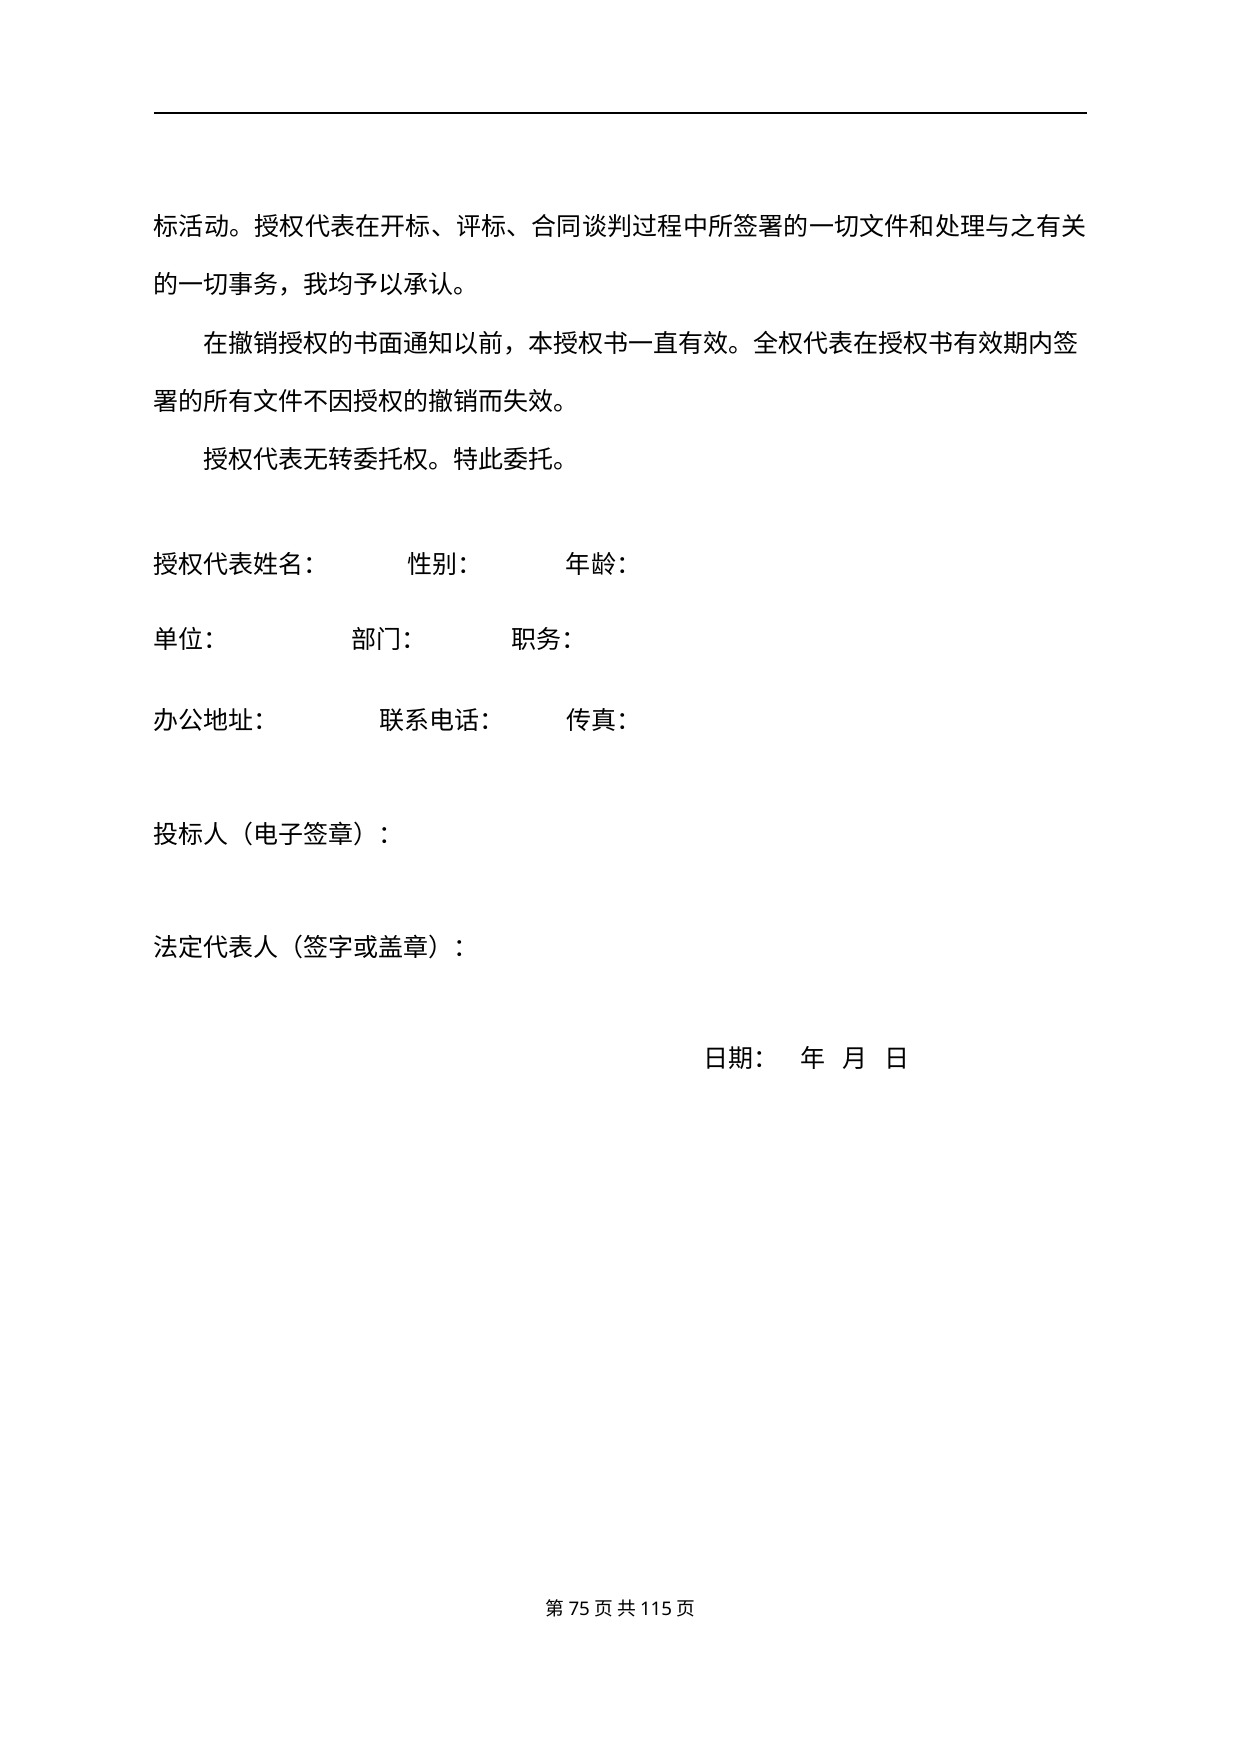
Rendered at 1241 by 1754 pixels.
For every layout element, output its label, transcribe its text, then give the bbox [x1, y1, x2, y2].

text 日期： 年 月 日 [153, 1039, 1087, 1075]
text 授权代表姓名： 性别： 年龄： [153, 543, 1087, 581]
text 在撤销授权的书面通知以前，本授权书一直有效。全权代表在授权书有效期内签署的所有文件不因授权的撤销而失效。 [153, 306, 1087, 422]
text 单位： 部门： 职务： [153, 618, 1087, 656]
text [153, 189, 1087, 306]
text 授权代表无转委托权。特此委托。 [153, 422, 1087, 481]
text 法定代表人（签字或盖章）： [153, 926, 1087, 964]
text 办公地址： 联系电话： 传真： [153, 693, 1087, 739]
text 投标人（电子签章）： [153, 814, 1087, 851]
